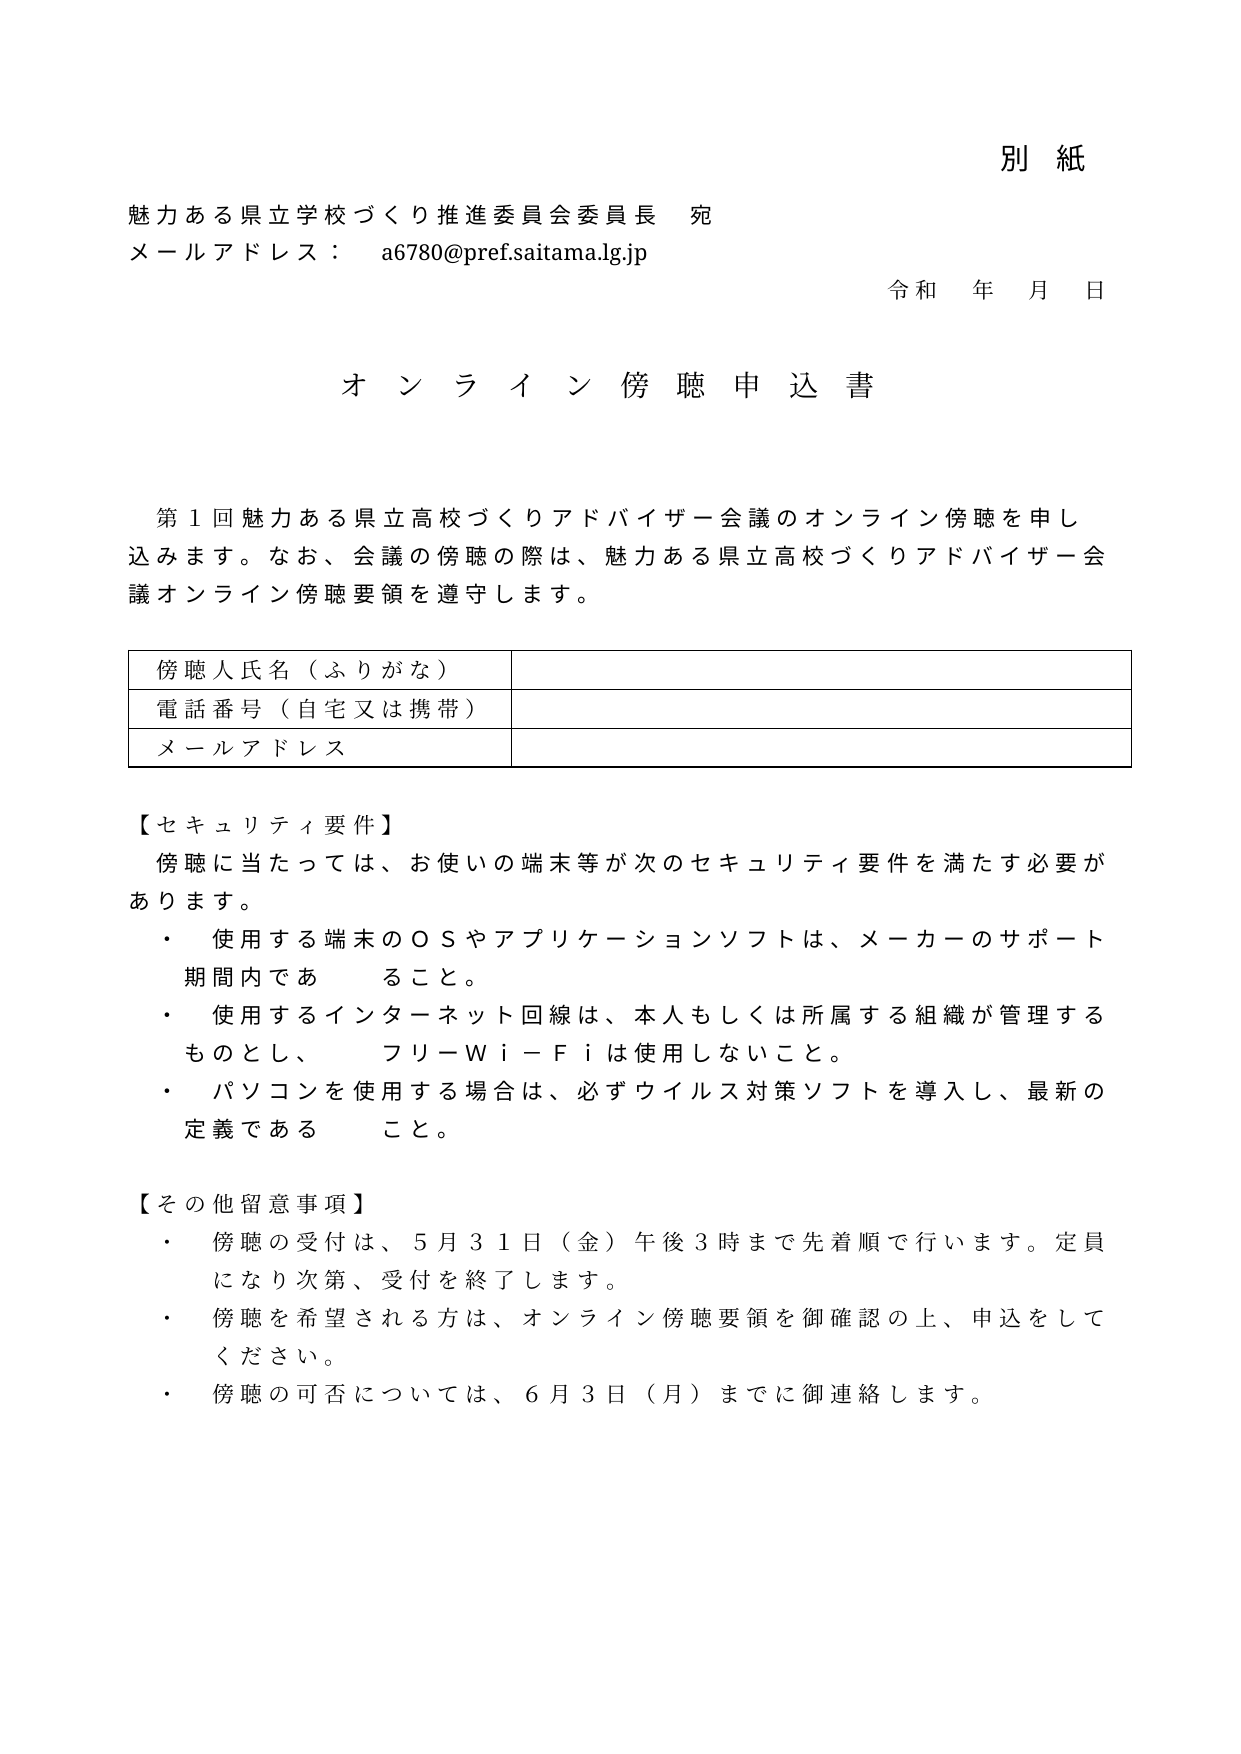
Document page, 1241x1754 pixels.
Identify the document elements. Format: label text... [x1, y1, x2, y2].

table_header 傍聴人氏名（ふりがな） [129, 651, 511, 688]
text 傍聴に当たっては、お使いの端末等が次のセキュリティ要件を満たす必要があります。 [128, 843, 1112, 919]
text 【セキュリティ要件】 [128, 805, 1112, 843]
text ・ 傍聴の可否については、６月３日（月）までに御連絡します。 [128, 1374, 1112, 1412]
table_cell [512, 729, 1131, 766]
text ・ パソコンを使用する場合は、必ずウイルス対策ソフトを導入し、最新の定義である こと。 [128, 1071, 1112, 1147]
text ・ 使用する端末のＯＳやアプリケーションソフトは、メーカーのサポート期間内であ ること。 [128, 919, 1112, 995]
text 魅力ある県立学校づくり推進委員会委員長 宛 [128, 194, 1112, 232]
text ・ 傍聴を希望される方は、オンライン傍聴要領を御確認の上、申込をして ください。 [128, 1298, 1112, 1374]
text 第１回魅力ある県立高校づくりアドバイザー会議のオンライン傍聴を申し込みます。なお、会議の傍聴の際は、魅力ある県立高校づくりアドバイザー会議オンライン傍聴要領を遵守します。 [128, 498, 1112, 612]
text 別紙 [128, 119, 1112, 194]
table_header [512, 651, 1131, 688]
table_cell [512, 690, 1131, 727]
text メールアドレス：a6780@pref.saitama.lg.jp [128, 232, 1112, 270]
table_cell 電話番号（自宅又は携帯） [129, 690, 511, 727]
text オンライン傍聴申込書 [128, 346, 1112, 422]
text 令和 年 月 日 [128, 270, 1112, 308]
text ・ 使用するインターネット回線は、本人もしくは所属する組織が管理するものとし、 フリーＷｉ－Ｆｉは使用しないこと。 [128, 995, 1112, 1071]
text 【その他留意事項】 [128, 1184, 1112, 1222]
table_cell メールアドレス [129, 729, 511, 766]
text ・ 傍聴の受付は、５月３１日（金）午後３時まで先着順で行います。定員になり次第、受付を終了します。 [128, 1222, 1112, 1298]
